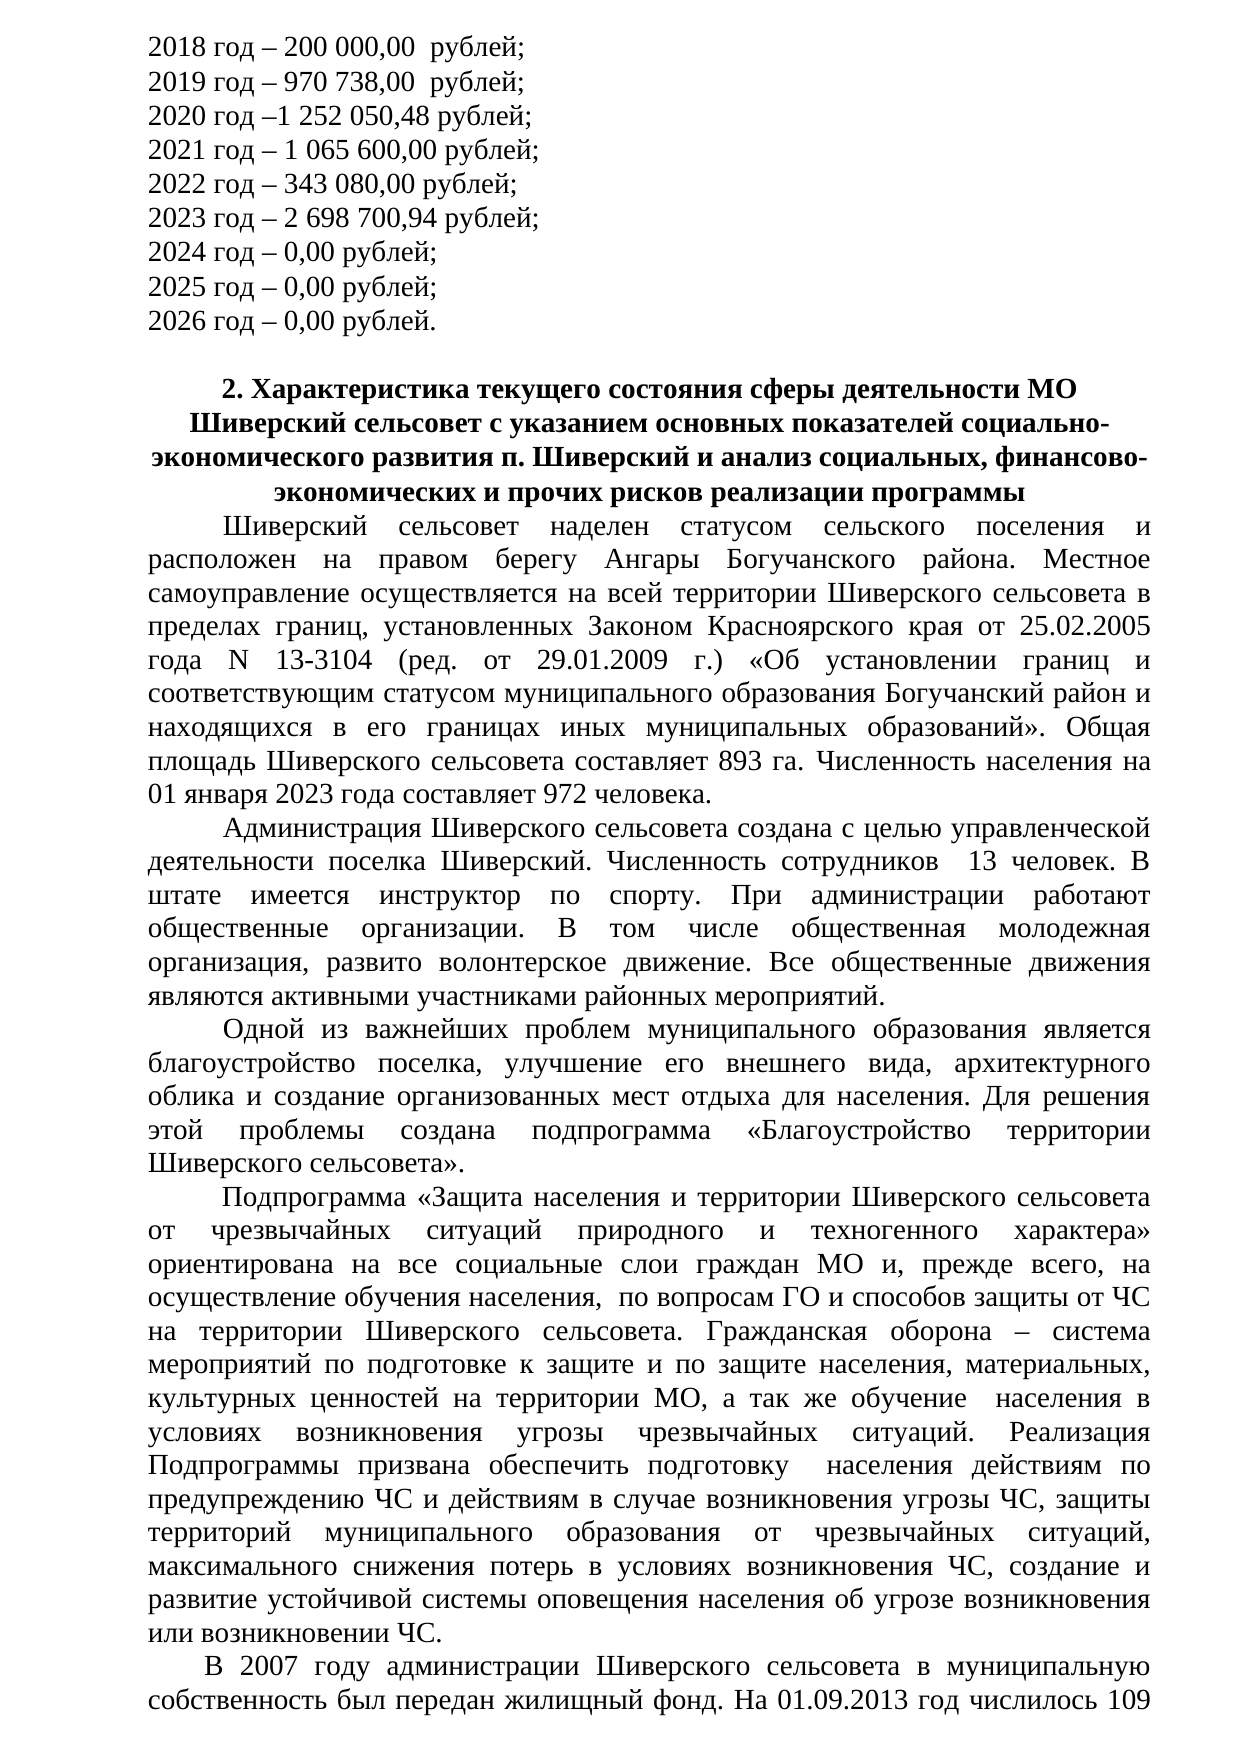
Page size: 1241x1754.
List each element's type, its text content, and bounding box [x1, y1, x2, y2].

text 2019 год – 970 738,00 рублей; [148, 64, 1152, 97]
text 2021 год – 1 065 600,00 рублей; [148, 132, 1152, 166]
text 2024 год – 0,00 рублей; [148, 234, 1152, 268]
text Одной из важнейших проблем муниципального образования является благоустройство поселка, улучшение его внешнего вида, архитектурного облика и создание организованных мест отдыха для населения. Для решения этой проблемы создана подпрограмма «Благоустройство территории Шиверского сельсовета». [148, 1011, 1152, 1179]
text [148, 1648, 1152, 1716]
text Администрация Шиверского сельсовета создана с целью управленческой деятельности поселка Шиверский. Численность сотрудников 13 человек. В штате имеется инструктор по спорту. При администрации работают общественные организации. В том числе общественная молодежная организация, развито волонтерское движение. Все общественные движения являются активными участниками районных мероприятий. [148, 810, 1152, 1011]
text 2020 год –1 252 050,48 рублей; [148, 98, 1152, 131]
text 2025 год – 0,00 рублей; [148, 269, 1152, 302]
text 2022 год – 343 080,00 рублей; [148, 166, 1152, 200]
text Шиверский сельсовет наделен статусом сельского поселения и расположен на правом берегу Ангары Богучанского района. Местное самоуправление осуществляется на всей территории Шиверского сельсовета в пределах границ, установленных Законом Красноярского края от 25.02.2005 года N 13-3104 (ред. от 29.01.2009 г.) «Об установлении границ и соответствующим статусом муниципального образования Богучанский район и находящихся в его границах иных муниципальных образований». Общая площадь Шиверского сельсовета составляет 893 га. Численность населения на 01 января 2023 года составляет 972 человека. [148, 508, 1152, 810]
text 2. Характеристика текущего состояния сферы деятельности МО Шиверский сельсовет с указанием основных показателей социально-экономического развития п. Шиверский и анализ социальных, финансово-экономических и прочих рисков реализации программы [148, 371, 1152, 507]
text Подпрограмма «Защита населения и территории Шиверского сельсовета от чрезвычайных ситуаций природного и техногенного характера» ориентирована на все социальные слои граждан МО и, прежде всего, на осуществление обучения населения, по вопросам ГО и способов защиты от ЧС на территории Шиверского сельсовета. Гражданская оборона – система мероприятий по подготовке к защите и по защите населения, материальных, культурных ценностей на территории МО, а так же обучение населения в условиях возникновения угрозы чрезвычайных ситуаций. Реализация Подпрограммы призвана обеспечить подготовку населения действиям по предупреждению ЧС и действиям в случае возникновения угрозы ЧС, защиты территорий муниципального образования от чрезвычайных ситуаций, максимального снижения потерь в условиях возникновения ЧС, создание и развитие устойчивой системы оповещения населения об угрозе возникновения или возникновении ЧС. [148, 1179, 1152, 1648]
text 2026 год – 0,00 рублей. [148, 303, 1152, 336]
text 2018 год – 200 000,00 рублей; [148, 29, 1152, 63]
text 2023 год – 2 698 700,94 рублей; [148, 200, 1152, 234]
